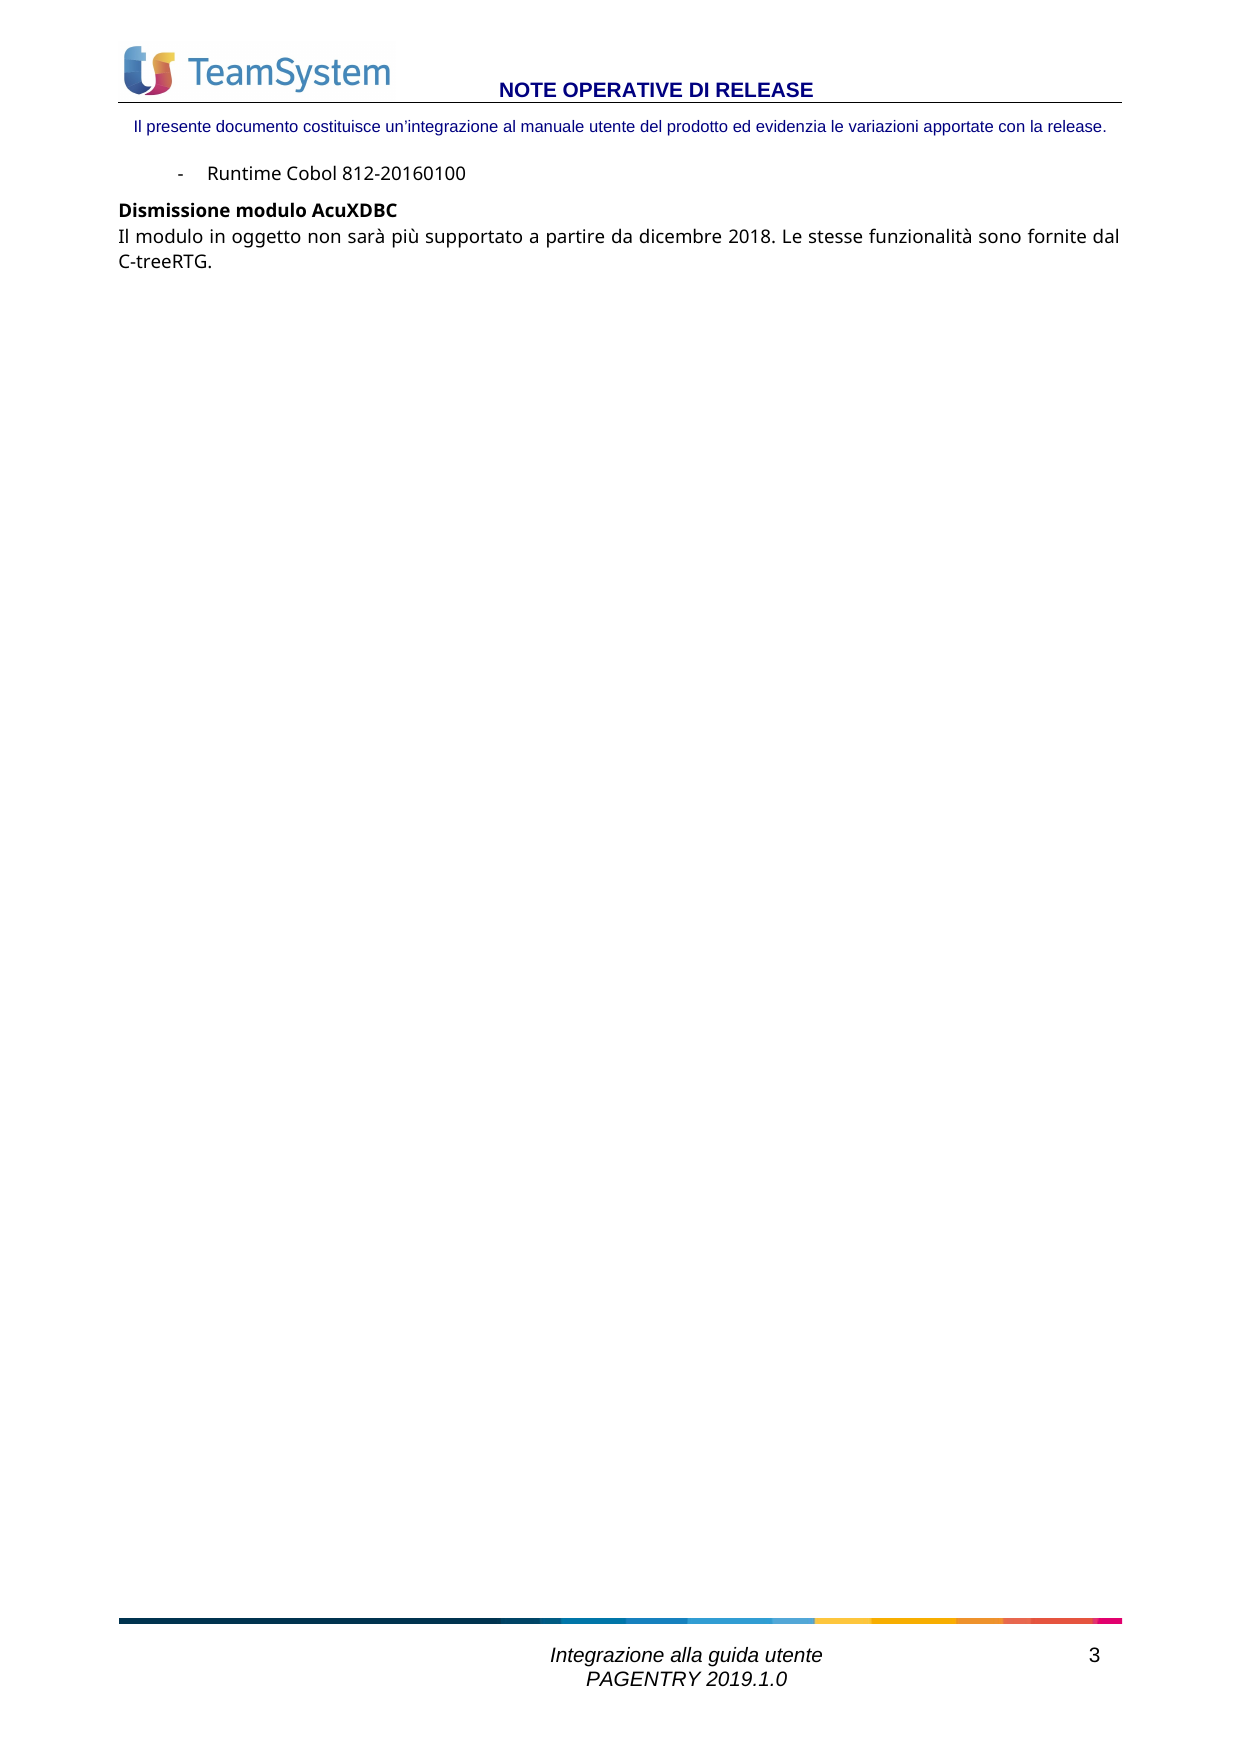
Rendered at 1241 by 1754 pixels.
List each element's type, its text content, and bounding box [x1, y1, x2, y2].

text Dismissione modulo AcuXDBC [118, 198, 1122, 223]
list Runtime Cobol 812-20160100 [177, 160, 1122, 186]
picture [118, 41, 396, 102]
text Il modulo in oggetto non sarà più supportato a partire da dicembre 2018. Le stesse funzionalità sono fornite dal C-treeRTG. [118, 223, 1122, 274]
